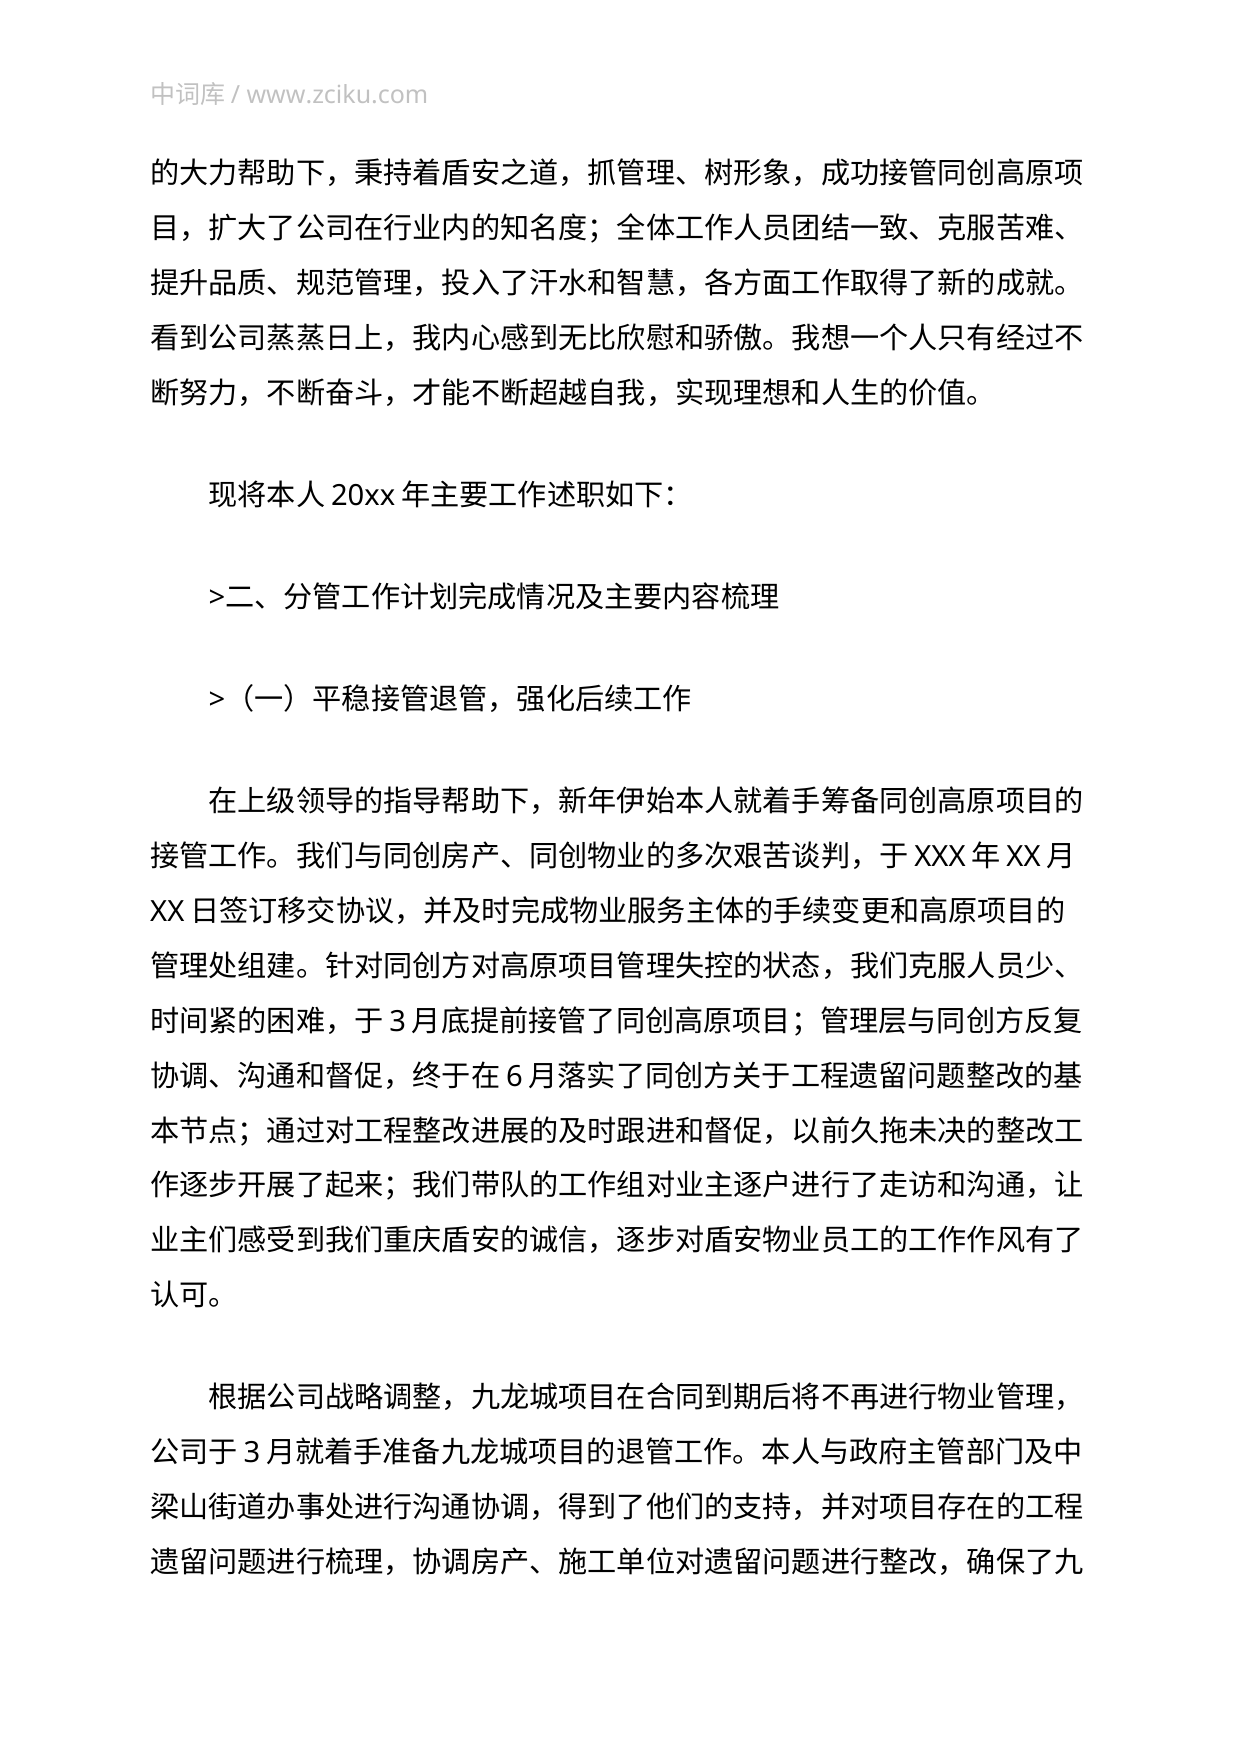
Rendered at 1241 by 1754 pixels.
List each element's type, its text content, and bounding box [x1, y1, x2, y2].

text 现将本人20xx年主要工作述职如下： [150, 471, 1090, 514]
text >二、分管工作计划完成情况及主要内容梳理 [150, 573, 1090, 616]
text 在上级领导的指导帮助下，新年伊始本人就着手筹备同创高原项目的接管工作。我们与同创房产、同创物业的多次艰苦谈判，于XXX年XX月XX日签订移交协议，并及时完成物业服务主体的手续变更和高原项目的管理处组建。针对同创方对高原项目管理失控的状态，我们克服人员少、时间紧的困难，于3月底提前接管了同创高原项目；管理层与同创方反复协调、沟通和督促，终于在6月落实了同创方关于工程遗留问题整改的基本节点；通过对工程整改进展的及时跟进和督促，以前久拖未决的整改工作逐步开展了起来；我们带队的工作组对业主逐户进行了走访和沟通，让业主们感受到我们重庆盾安的诚信，逐步对盾安物业员工的工作作风有了认可。 [150, 777, 1090, 1314]
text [150, 1373, 1090, 1581]
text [150, 150, 1090, 412]
text >（一）平稳接管退管，强化后续工作 [150, 675, 1090, 718]
